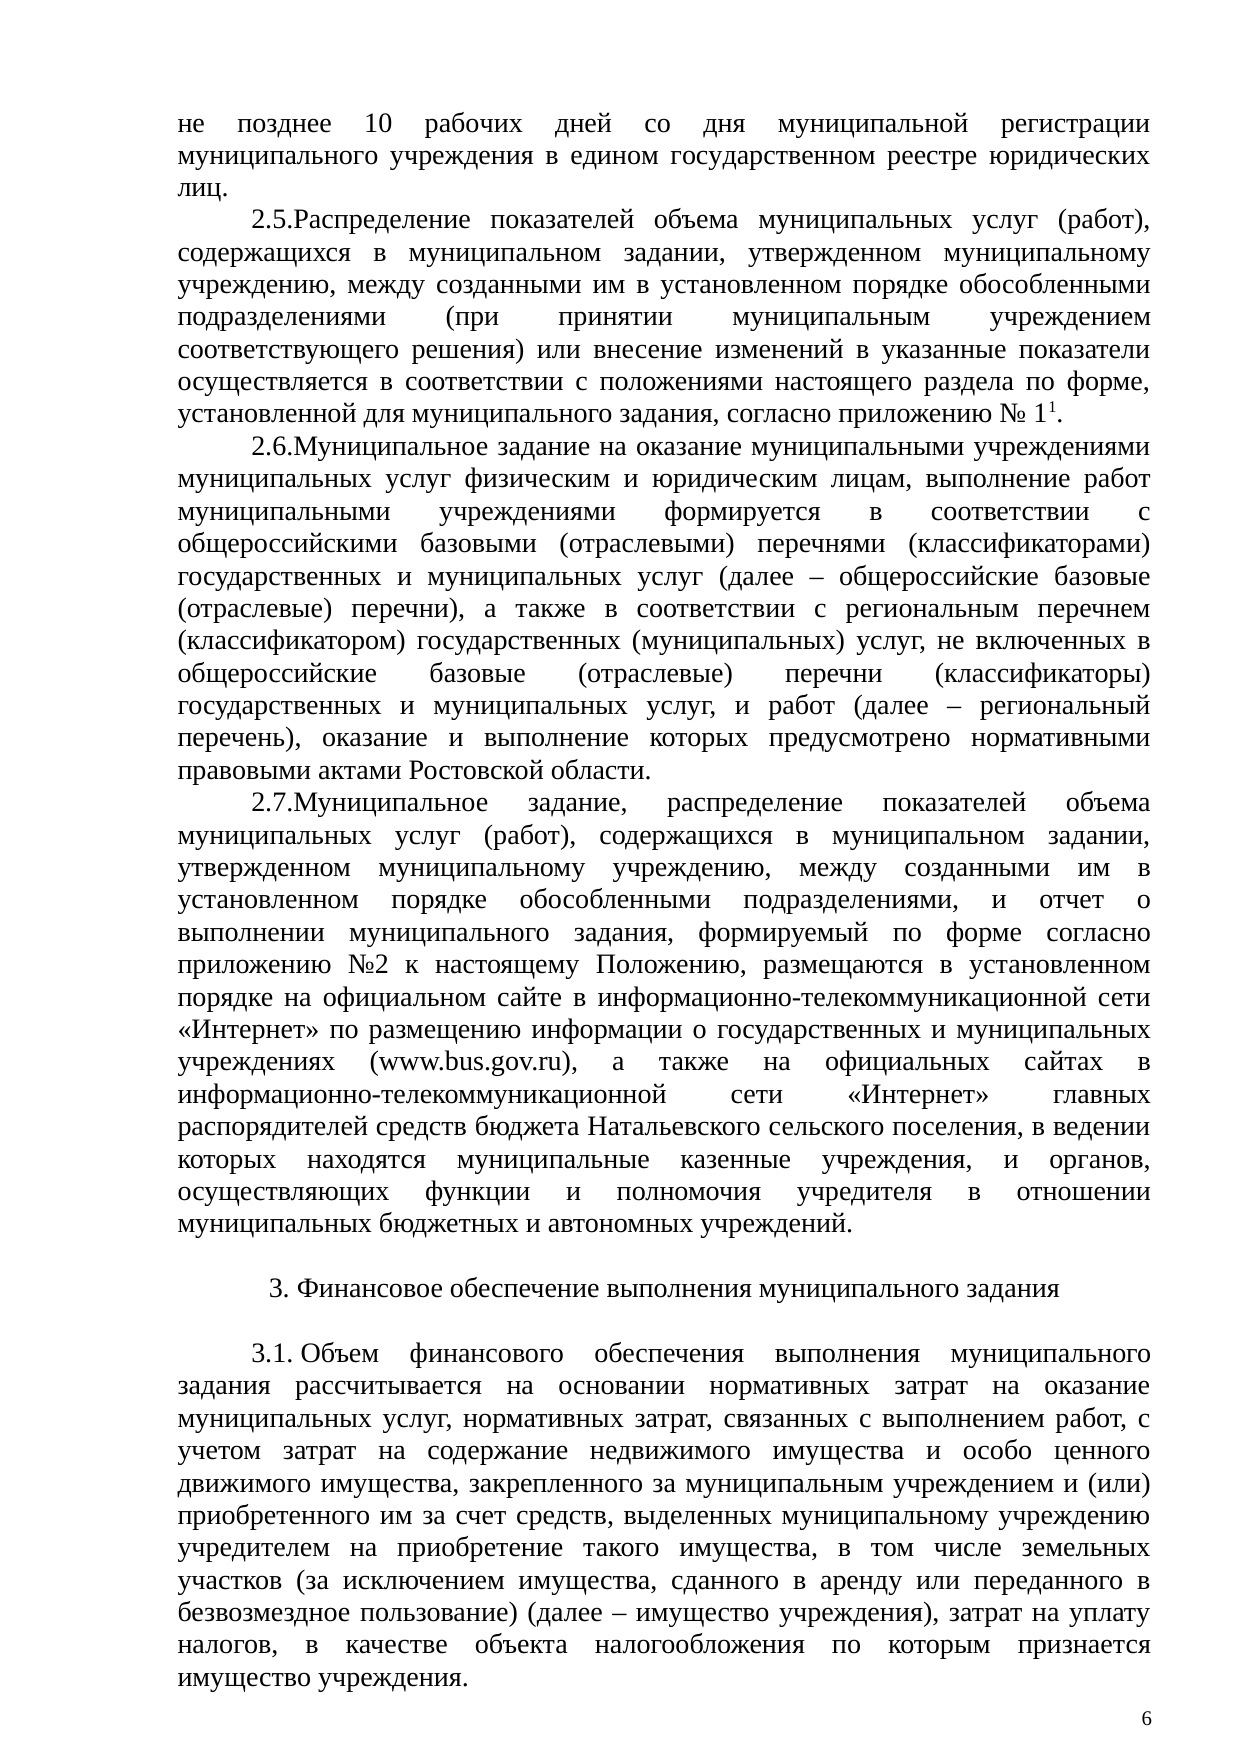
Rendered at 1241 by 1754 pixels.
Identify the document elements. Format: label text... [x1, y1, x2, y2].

text 3. Финансовое обеспечение выполнения муниципального задания [177, 1271, 1152, 1304]
text 3.1. Объем финансового обеспечения выполнения муниципального задания рассчитывается на основании нормативных затрат на оказание муниципальных услуг, нормативных затрат, связанных с выполнением работ, с учетом затрат на содержание недвижимого имущества и особо ценного движимого имущества, закрепленного за муниципальным учреждением и (или) приобретенного им за счет средств, выделенных муниципальному учреждению учредителем на приобретение такого имущества, в том числе земельных участков (за исключением имущества, сданного в аренду или переданного в безвозмездное пользование) (далее – имущество учреждения), затрат на уплату налогов, в качестве объекта налогообложения по которым признается имущество учреждения. [177, 1336, 1152, 1692]
text 2.7.Муниципальное задание, распределение показателей объема муниципальных услуг (работ), содержащихся в муниципальном задании, утвержденном муниципальному учреждению, между созданными им в установленном порядке обособленными подразделениями, и отчет о выполнении муниципального задания, формируемый по форме согласно приложению №2 к настоящему Положению, размещаются в установленном порядке на официальном сайте в информационно-телекоммуникационной сети «Интернет» по размещению информации о государственных и муниципальных учреждениях (www.bus.gov.ru), а также на официальных сайтах в информационно-телекоммуникационной сети «Интернет» главных распорядителей средств бюджета Натальевского сельского поселения, в ведении которых находятся муниципальные казенные учреждения, и органов, осуществляющих функции и полномочия учредителя в отношении муниципальных бюджетных и автономных учреждений. [177, 785, 1152, 1239]
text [177, 107, 1152, 202]
text 2.5.Распределение показателей объема муниципальных услуг (работ), содержащихся в муниципальном задании, утвержденном муниципальному учреждению, между созданными им в установленном порядке обособленными подразделениями (при принятии муниципальным учреждением соответствующего решения) или внесение изменений в указанные показатели осуществляется в соответствии с положениями настоящего раздела по форме, установленной для муниципального задания, согласно приложению № 11. [177, 202, 1152, 429]
text 2.6.Муниципальное задание на оказание муниципальными учреждениями муниципальных услуг физическим и юридическим лицам, выполнение работ муниципальными учреждениями формируется в соответствии с общероссийскими базовыми (отраслевыми) перечнями (классификаторами) государственных и муниципальных услуг (далее – общероссийские базовые (отраслевые) перечни), а также в соответствии с региональным перечнем (классификатором) государственных (муниципальных) услуг, не включенных в общероссийские базовые (отраслевые) перечни (классификаторы) государственных и муниципальных услуг, и работ (далее – региональный перечень), оказание и выполнение которых предусмотрено нормативными правовыми актами Ростовской области. [177, 429, 1152, 785]
